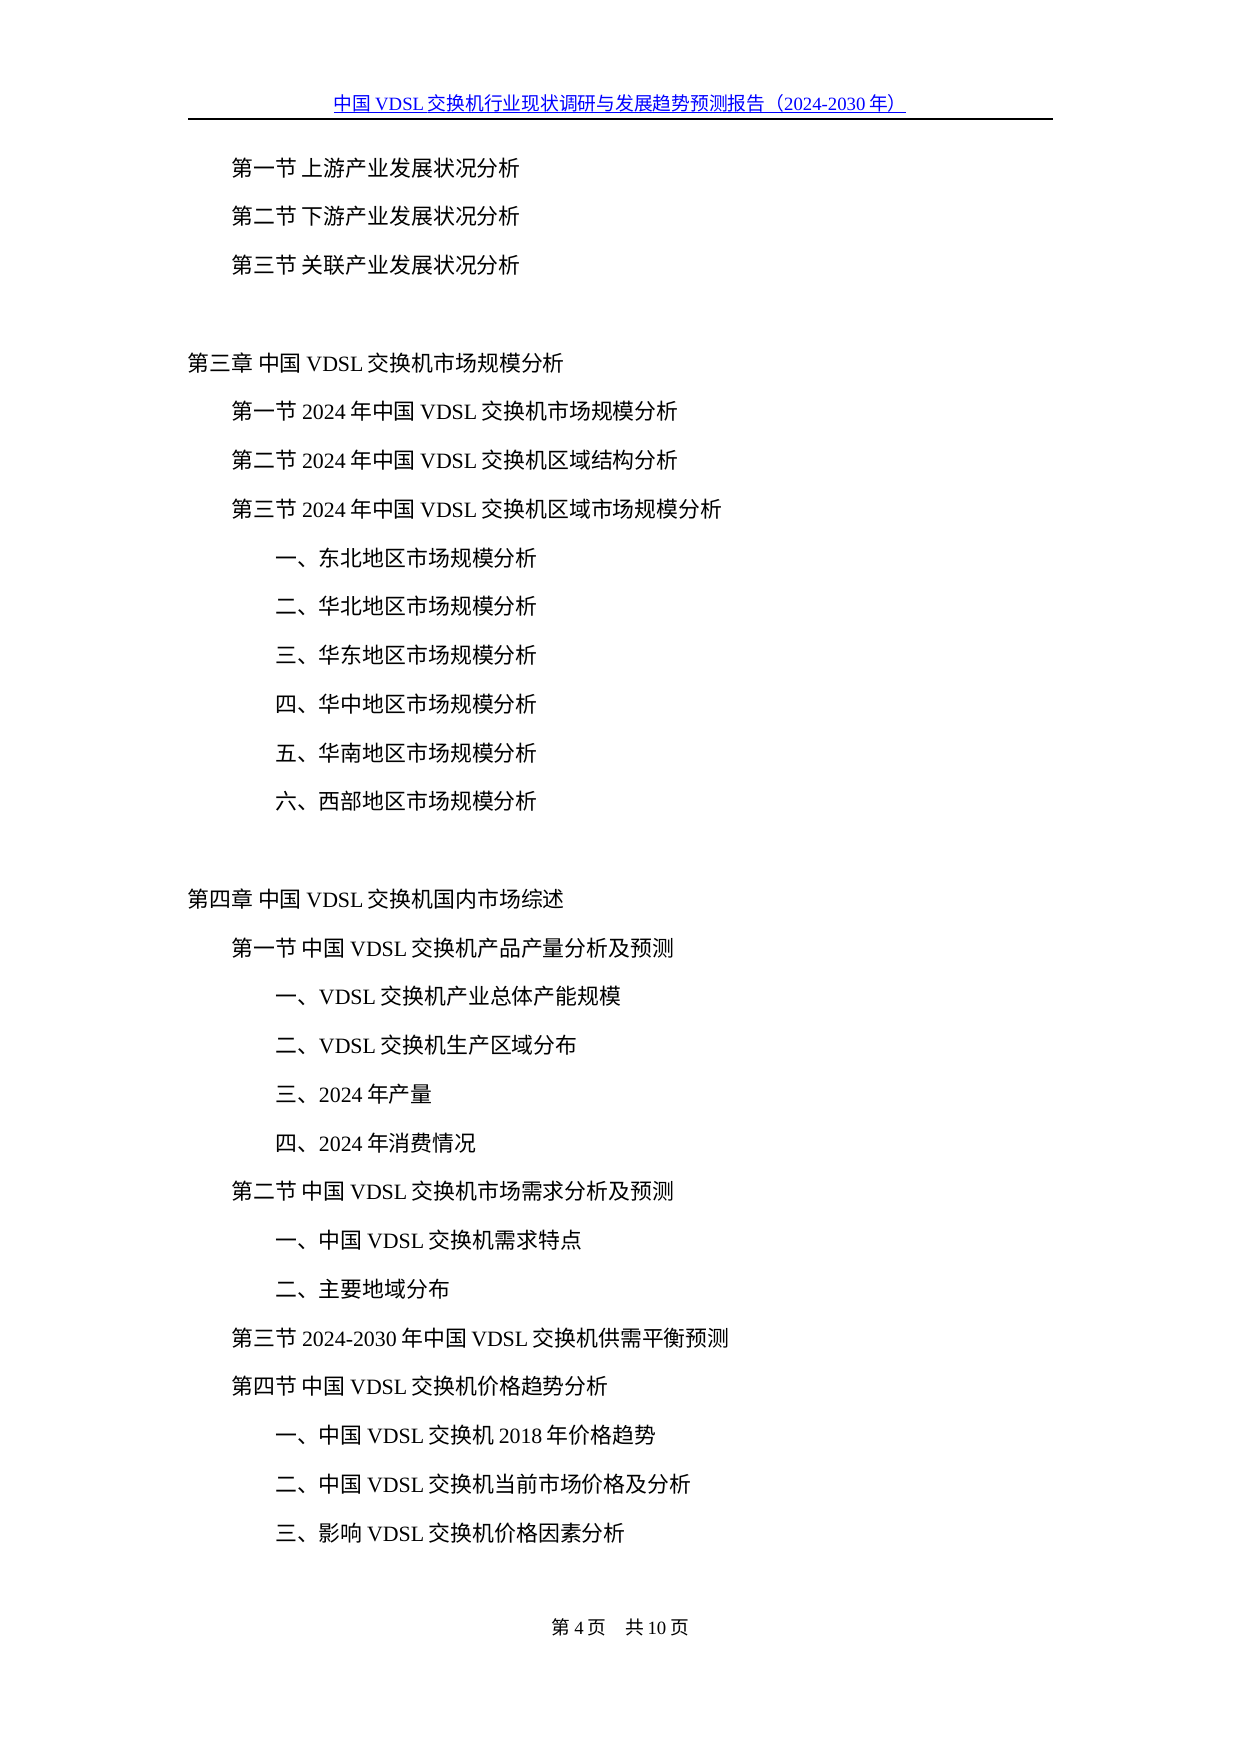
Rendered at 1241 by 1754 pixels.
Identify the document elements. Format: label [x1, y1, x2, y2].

text [187, 150, 1053, 1548]
